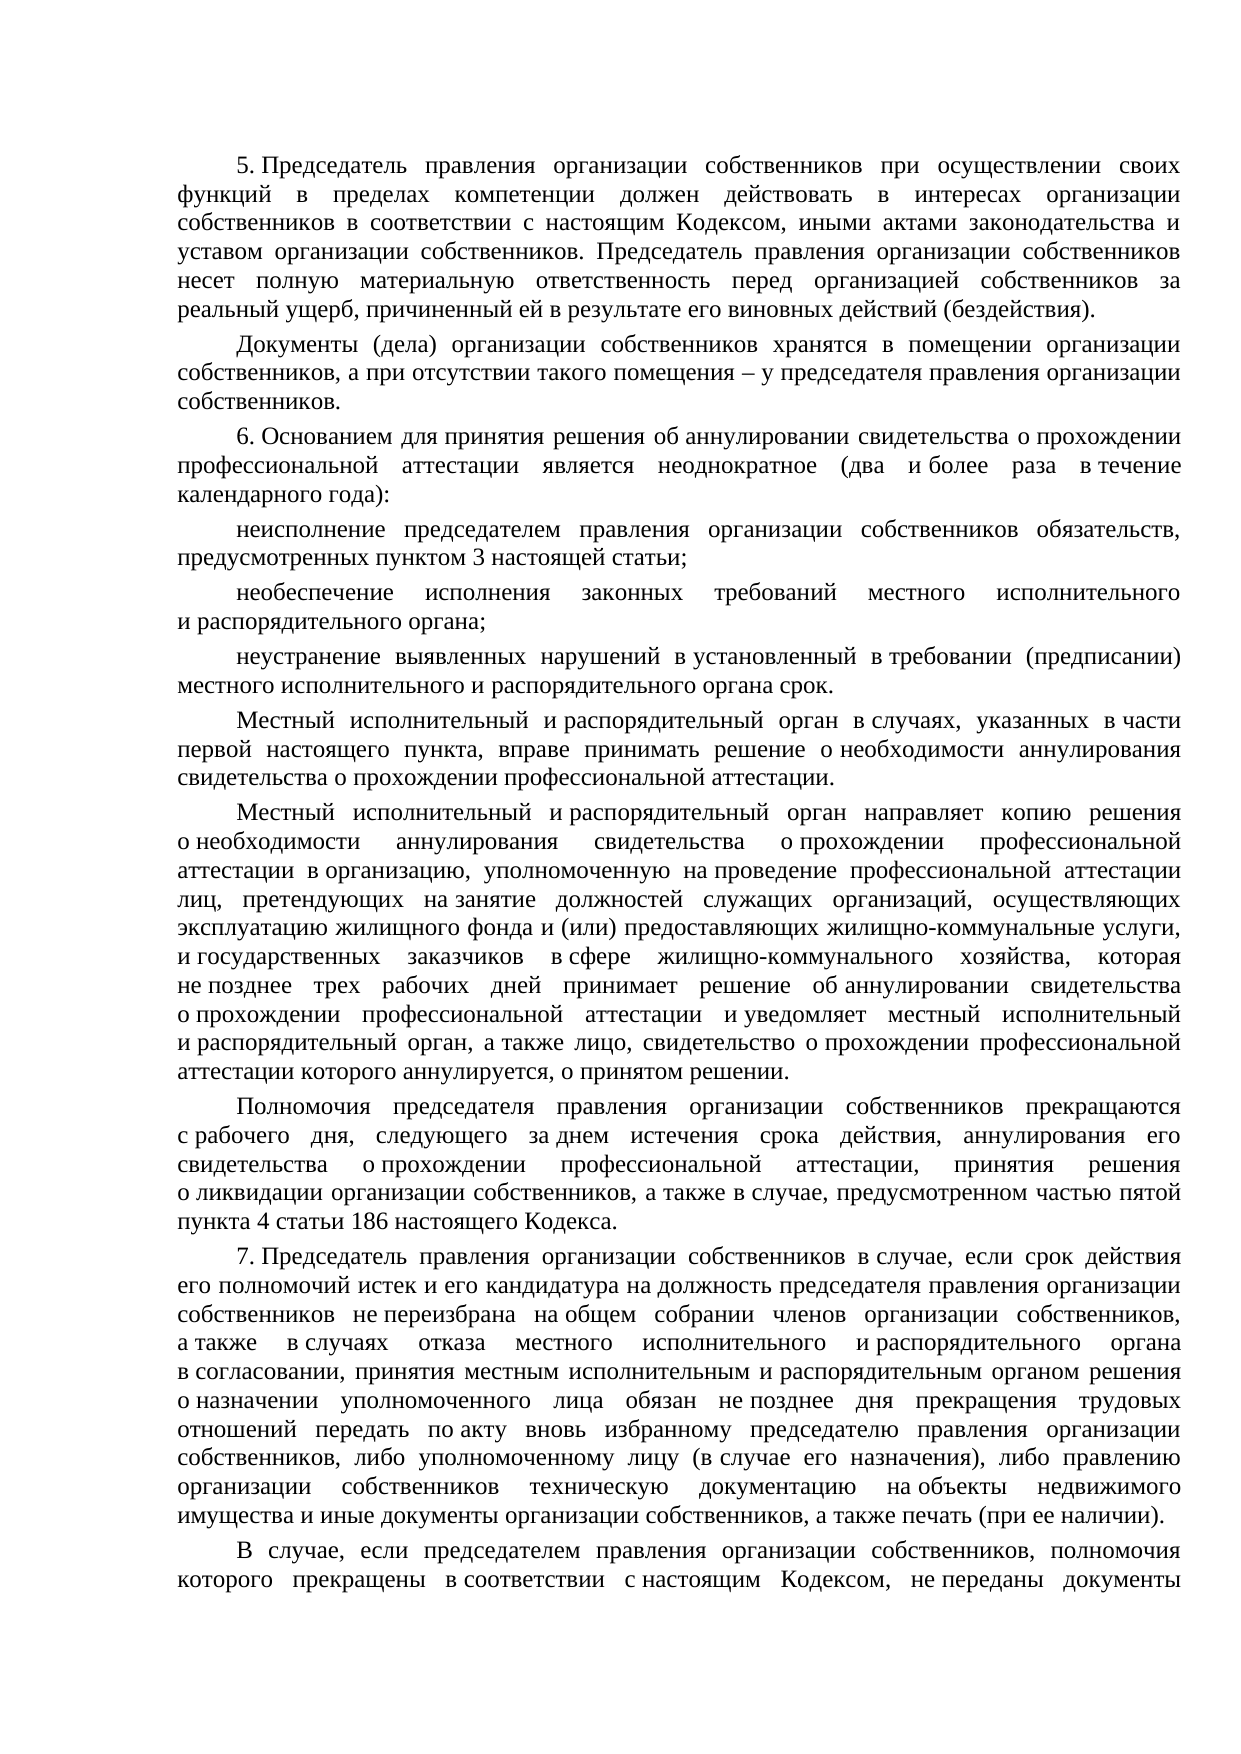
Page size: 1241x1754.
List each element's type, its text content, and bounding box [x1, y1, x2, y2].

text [177, 1535, 1181, 1592]
text неустранение выявленных нарушений в установленный в требовании (предписании) местного исполнительного и распорядительного органа срок. [177, 641, 1181, 699]
text 5. Председатель правления организации собственников при осуществлении своих функций в пределах компетенции должен действовать в интересах организации собственников в соответствии с настоящим Кодексом, иными актами законодательства и уставом организации собственников. Председатель правления организации собственников несет полную материальную ответственность перед организацией собственников за реальный ущерб, причиненный ей в результате его виновных действий (бездействия). [177, 150, 1181, 322]
text Местный исполнительный и распорядительный орган в случаях, указанных в части первой настоящего пункта, вправе принимать решение о необходимости аннулирования свидетельства о прохождении профессиональной аттестации. [177, 705, 1181, 791]
text Местный исполнительный и распорядительный орган направляет копию решения о необходимости аннулирования свидетельства о прохождении профессиональной аттестации в организацию, уполномоченную на проведение профессиональной аттестации лиц, претендующих на занятие должностей служащих организаций, осуществляющих эксплуатацию жилищного фонда и (или) предоставляющих жилищно-коммунальные услуги, и государственных заказчиков в сфере жилищно-коммунального хозяйства, которая не позднее трех рабочих дней принимает решение об аннулировании свидетельства о прохождении профессиональной аттестации и уведомляет местный исполнительный и распорядительный орган, а также лицо, свидетельство о прохождении профессиональной аттестации которого аннулируется, о принятом решении. [177, 797, 1181, 1085]
text Документы (дела) организации собственников хранятся в помещении организации собственников, а при отсутствии такого помещения – у председателя правления организации собственников. [177, 329, 1181, 415]
text 7. Председатель правления организации собственников в случае, если срок действия его полномочий истек и его кандидатура на должность председателя правления организации собственников не переизбрана на общем собрании членов организации собственников, а также в случаях отказа местного исполнительного и распорядительного органа в согласовании, принятия местным исполнительным и распорядительным органом решения о назначении уполномоченного лица обязан не позднее дня прекращения трудовых отношений передать по акту вновь избранному председателю правления организации собственников, либо уполномоченному лицу (в случае его назначения), либо правлению организации собственников техническую документацию на объекты недвижимого имущества и иные документы организации собственников, а также печать (при ее наличии). [177, 1241, 1181, 1529]
text необеспечение исполнения законных требований местного исполнительного и распорядительного органа; [177, 577, 1181, 635]
text 6. Основанием для принятия решения об аннулировании свидетельства о прохождении профессиональной аттестации является неоднократное (два и более раза в течение календарного года): [177, 421, 1181, 507]
text Полномочия председателя правления организации собственников прекращаются с рабочего дня, следующего за днем истечения срока действия, аннулирования его свидетельства о прохождении профессиональной аттестации, принятия решения о ликвидации организации собственников, а также в случае, предусмотренном частью пятой пункта 4 статьи 186 настоящего Кодекса. [177, 1091, 1181, 1235]
text неисполнение председателем правления организации собственников обязательств, предусмотренных пунктом 3 настоящей статьи; [177, 514, 1181, 571]
